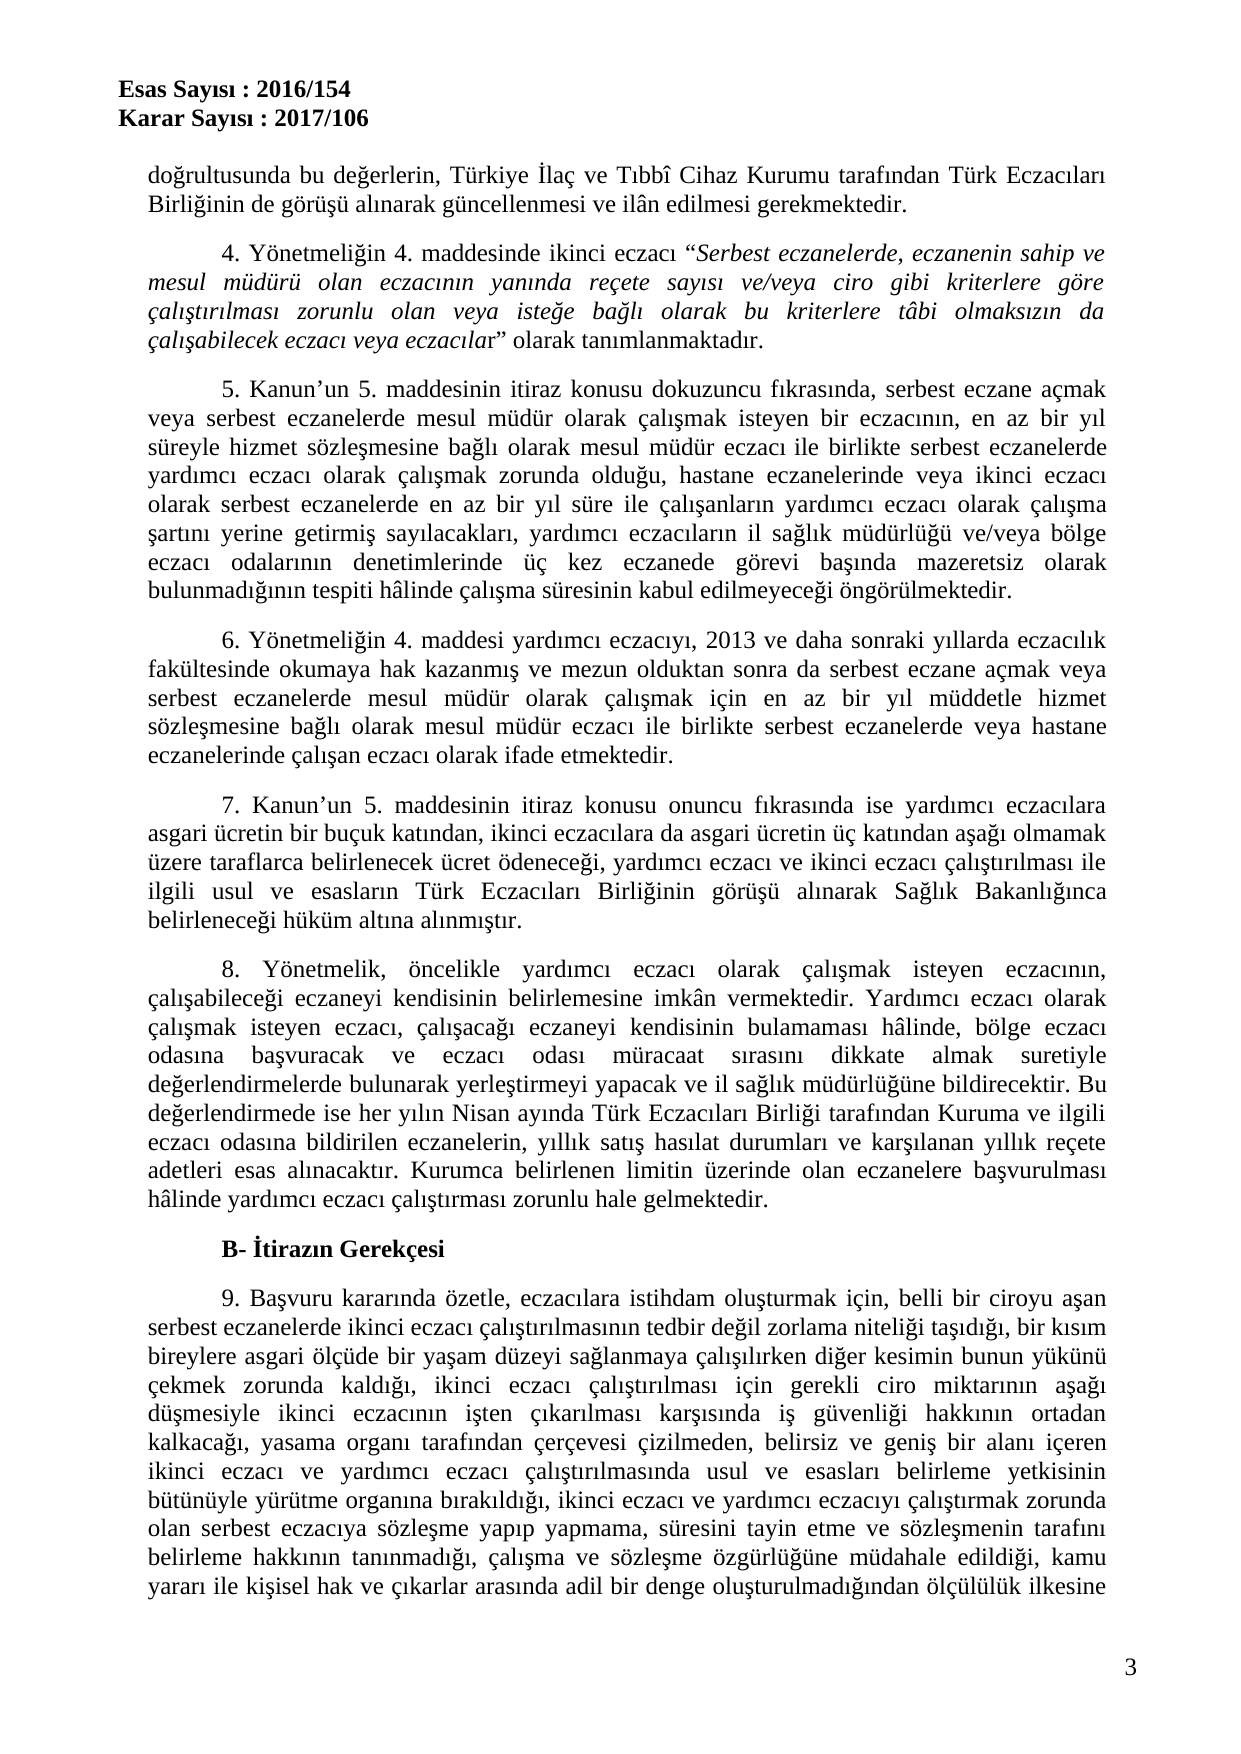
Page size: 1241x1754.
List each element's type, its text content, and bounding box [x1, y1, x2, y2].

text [148, 160, 1107, 218]
text 5. Kanun’un 5. maddesinin itiraz konusu dokuzuncu fıkrasında, serbest eczane açmak veya serbest eczanelerde mesul müdür olarak çalışmak isteyen bir eczacının, en az bir yıl süreyle hizmet sözleşmesine bağlı olarak mesul müdür eczacı ile birlikte serbest eczanelerde yardımcı eczacı olarak çalışmak zorunda olduğu, hastane eczanelerinde veya ikinci eczacı olarak serbest eczanelerde en az bir yıl süre ile çalışanların yardımcı eczacı olarak çalışma şartını yerine getirmiş sayılacakları, yardımcı eczacıların il sağlık müdürlüğü ve/veya bölge eczacı odalarının denetimlerinde üç kez eczanede görevi başında mazeretsiz olarak bulunmadığının tespiti hâlinde çalışma süresinin kabul edilmeyeceği öngörülmektedir. [148, 374, 1107, 604]
text 7. Kanun’un 5. maddesinin itiraz konusu onuncu fıkrasında ise yardımcı eczacılara asgari ücretin bir buçuk katından, ikinci eczacılara da asgari ücretin üç katından aşağı olmamak üzere taraflarca belirlenecek ücret ödeneceği, yardımcı eczacı ve ikinci eczacı çalıştırılması ile ilgili usul ve esasların Türk Eczacıları Birliğinin görüşü alınarak Sağlık Bakanlığınca belirleneceği hüküm altına alınmıştır. [148, 790, 1107, 933]
text 6. Yönetmeliğin 4. maddesi yardımcı eczacıyı, 2013 ve daha sonraki yıllarda eczacılık fakültesinde okumaya hak kazanmış ve mezun olduktan sonra da serbest eczane açmak veya serbest eczanelerde mesul müdür olarak çalışmak için en az bir yıl müddetle hizmet sözleşmesine bağlı olarak mesul müdür eczacı ile birlikte serbest eczanelerde veya hastane eczanelerinde çalışan eczacı olarak ifade etmektedir. [148, 625, 1107, 769]
text 4. Yönetmeliğin 4. maddesinde ikinci eczacı “Serbest eczanelerde, eczanenin sahip ve mesul müdürü olan eczacının yanında reçete sayısı ve/veya ciro gibi kriterlere göre çalıştırılması zorunlu olan veya isteğe bağlı olarak bu kriterlere tâbi olmaksızın da çalışabilecek eczacı veya eczacılar” olarak tanımlanmaktadır. [148, 238, 1107, 353]
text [148, 1283, 1107, 1600]
text 8. Yönetmelik, öncelikle yardımcı eczacı olarak çalışmak isteyen eczacının, çalışabileceği eczaneyi kendisinin belirlemesine imkân vermektedir. Yardımcı eczacı olarak çalışmak isteyen eczacı, çalışacağı eczaneyi kendisinin bulamaması hâlinde, bölge eczacı odasına başvuracak ve eczacı odası müracaat sırasını dikkate almak suretiyle değerlendirmelerde bulunarak yerleştirmeyi yapacak ve il sağlık müdürlüğüne bildirecektir. Bu değerlendirmede ise her yılın Nisan ayında Türk Eczacıları Birliği tarafından Kuruma ve ilgili eczacı odasına bildirilen eczanelerin, yıllık satış hasılat durumları ve karşılanan yıllık reçete adetleri esas alınacaktır. Kurumca belirlenen limitin üzerinde olan eczanelere başvurulması hâlinde yardımcı eczacı çalıştırması zorunlu hale gelmektedir. [148, 954, 1107, 1213]
text B- İtirazın Gerekçesi [148, 1234, 1107, 1263]
